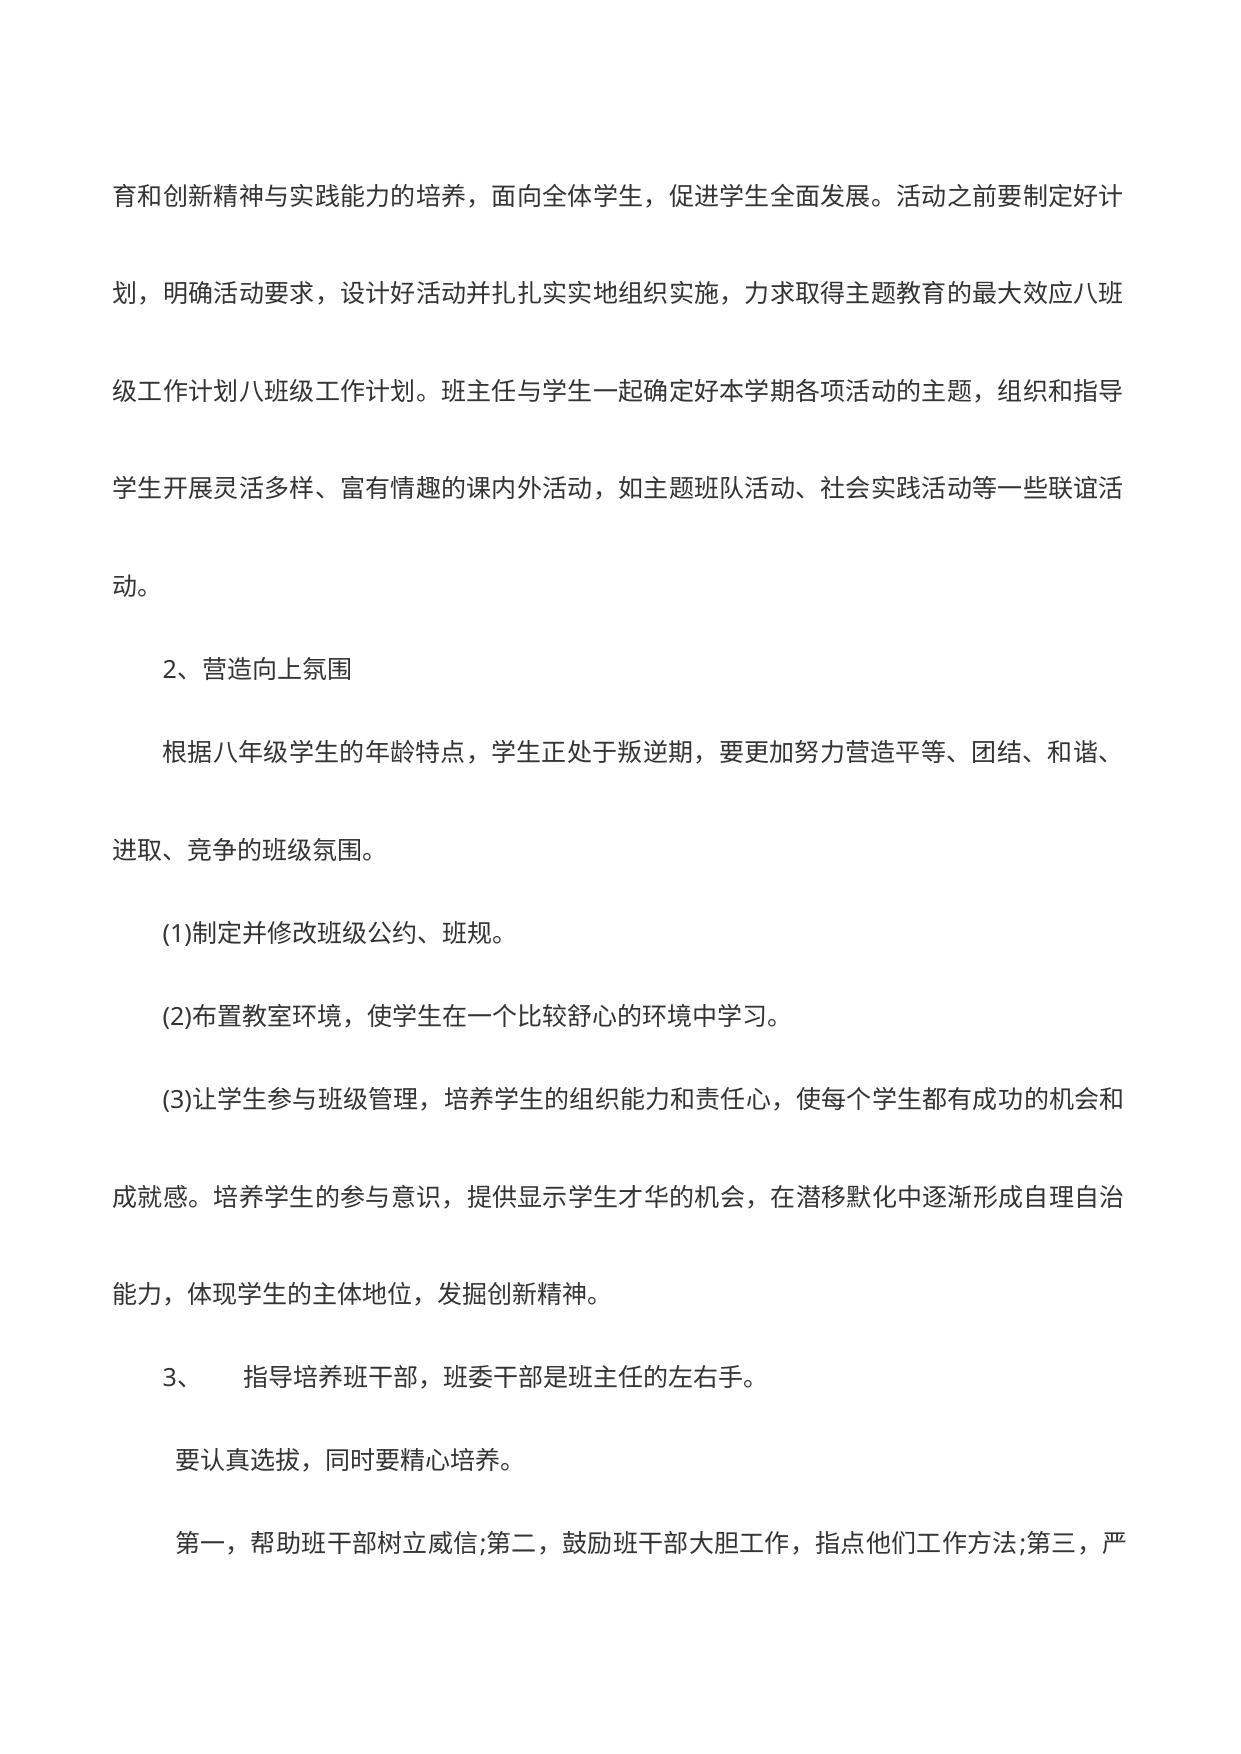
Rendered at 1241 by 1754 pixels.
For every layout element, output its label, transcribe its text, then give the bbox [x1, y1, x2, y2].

text 2、营造向上氛围 [112, 635, 1128, 700]
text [112, 162, 1128, 617]
text 根据八年级学生的年龄特点，学生正处于叛逆期，要更加努力营造平等、团结、和谐、进取、竞争的班级氛围。 [112, 718, 1128, 881]
text (2)布置教室环境，使学生在一个比较舒心的环境中学习。 [112, 982, 1128, 1047]
list 指导培养班干部，班委干部是班主任的左右手。 [162, 1343, 1128, 1408]
text (1)制定并修改班级公约、班规。 [112, 899, 1128, 964]
text 要认真选拔，同时要精心培养。 [112, 1426, 1128, 1491]
text (3)让学生参与班级管理，培养学生的组织能力和责任心，使每个学生都有成功的机会和成就感。培养学生的参与意识，提供显示学生才华的机会，在潜移默化中逐渐形成自理自治能力，体现学生的主体地位，发掘创新精神。 [112, 1065, 1128, 1325]
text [112, 1509, 1128, 1574]
